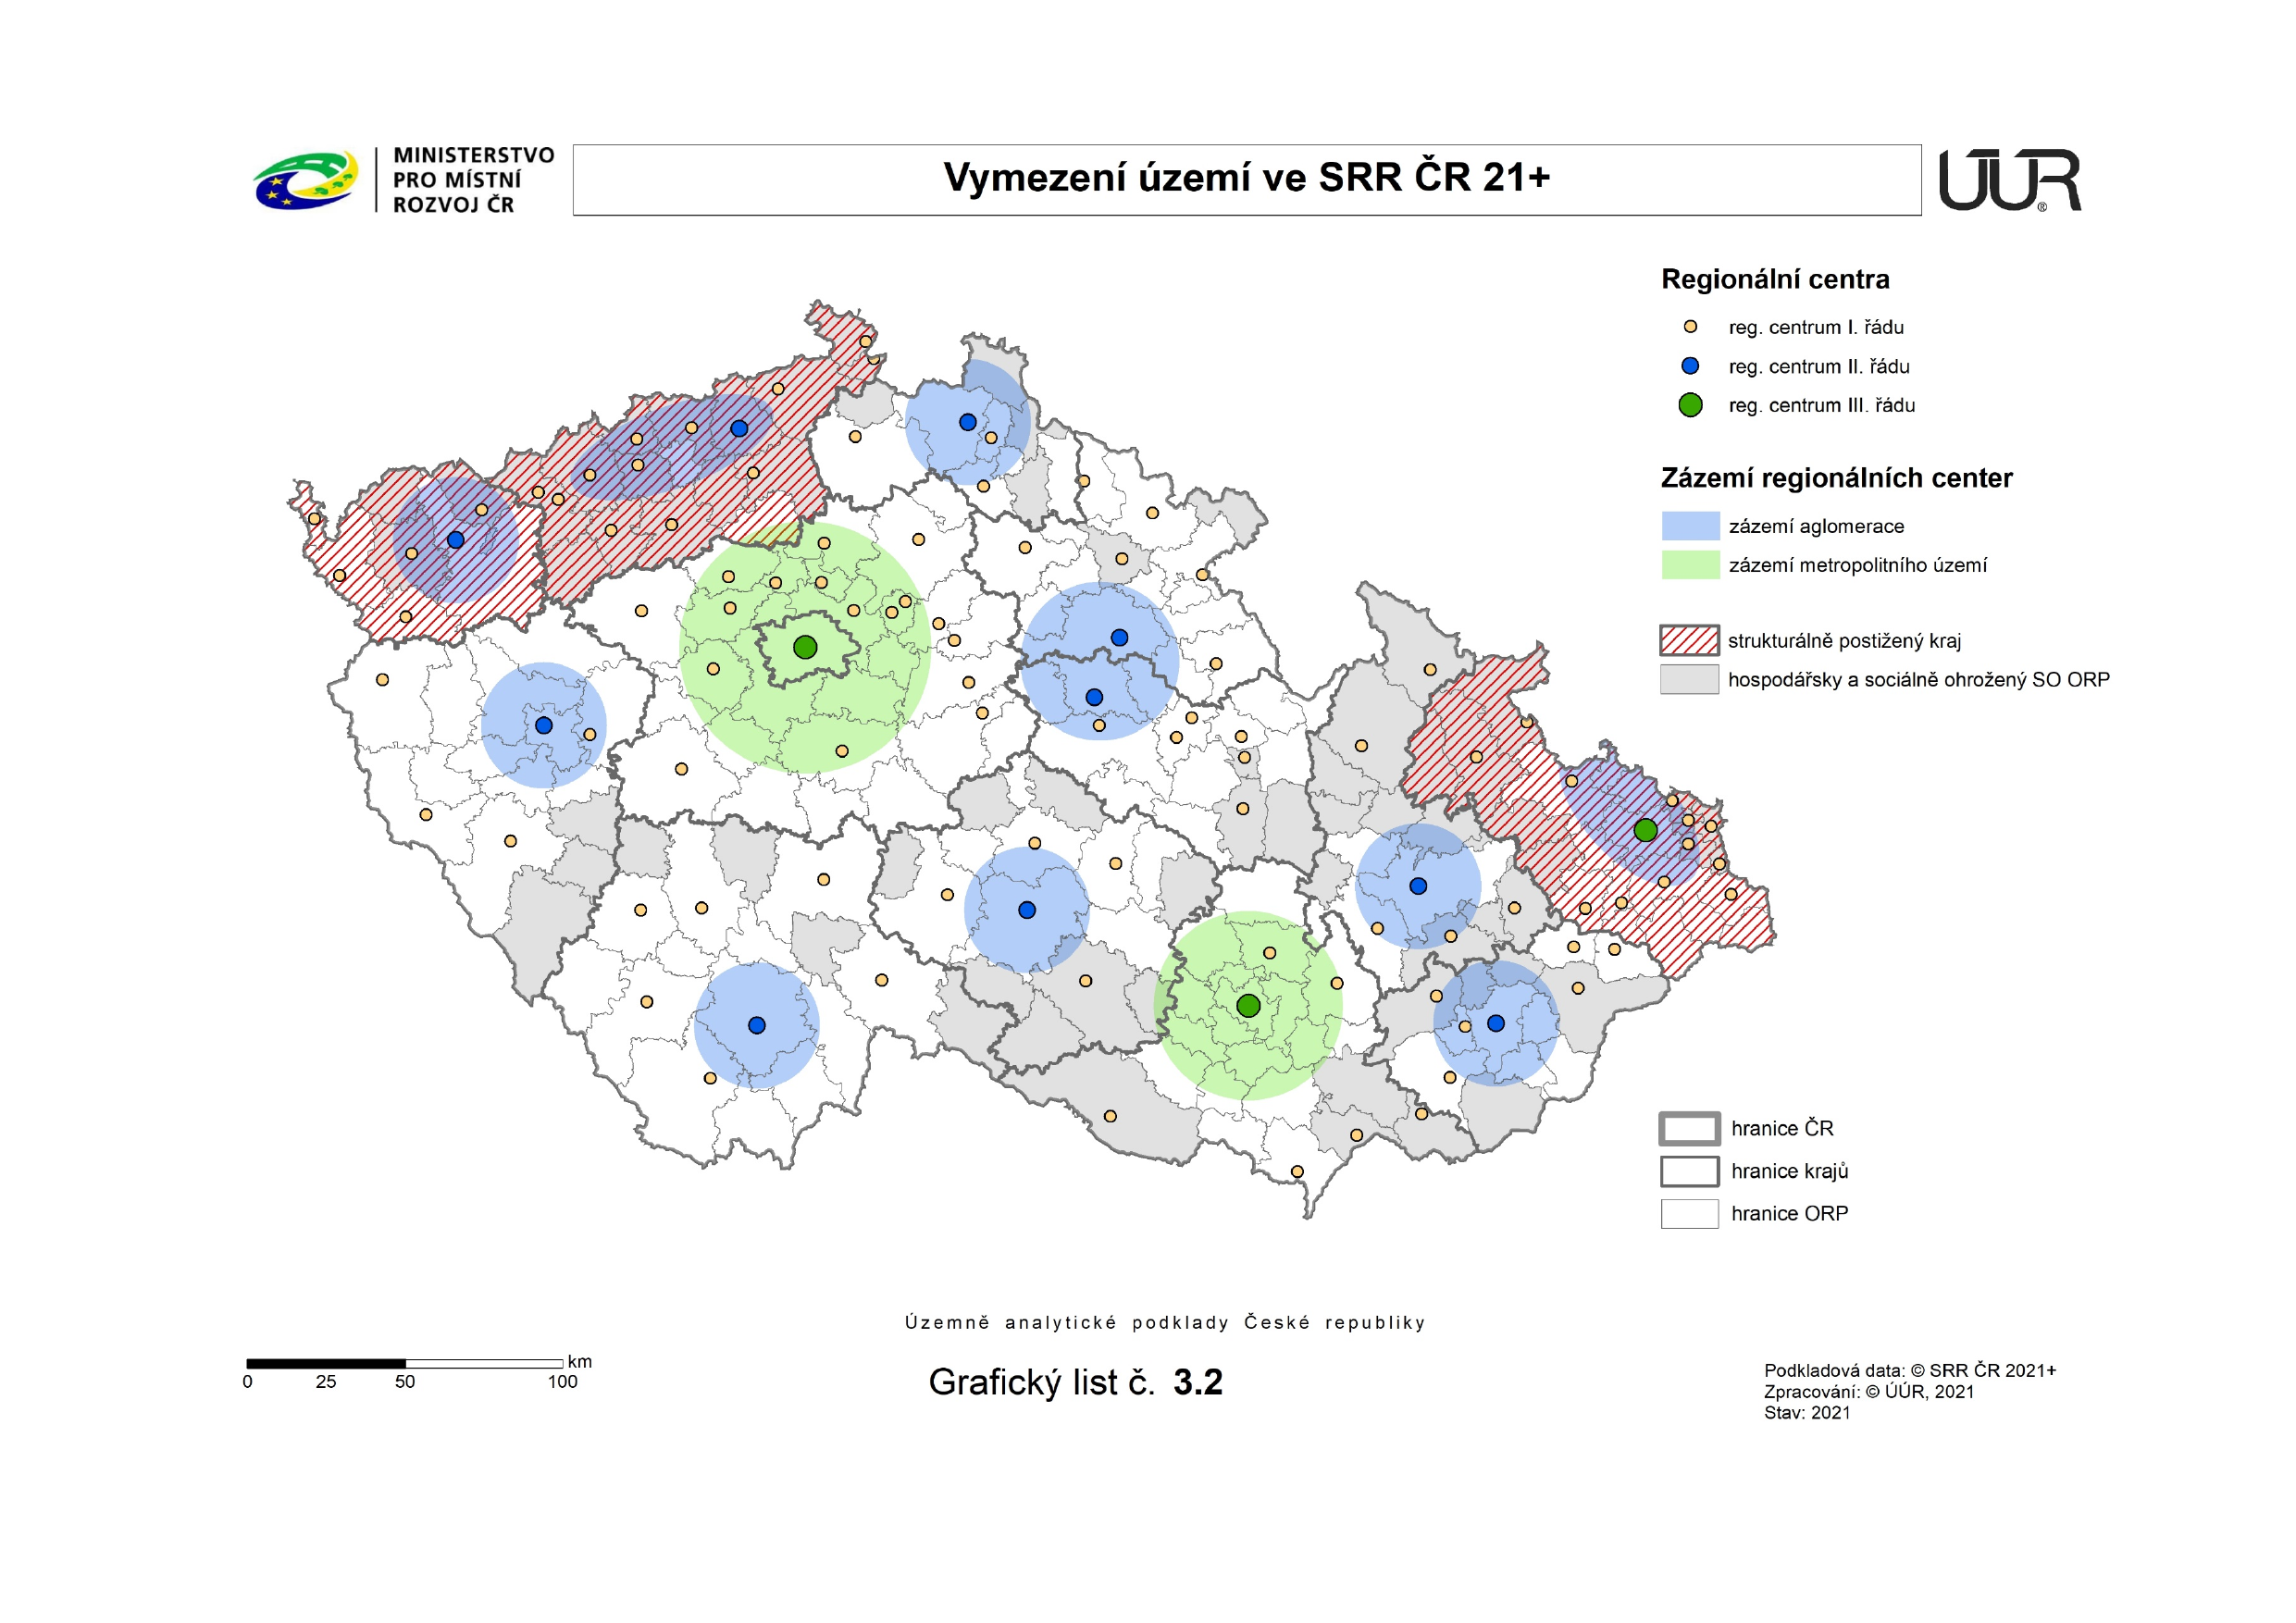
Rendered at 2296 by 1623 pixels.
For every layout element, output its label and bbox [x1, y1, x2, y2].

picture [171, 87, 2158, 1487]
